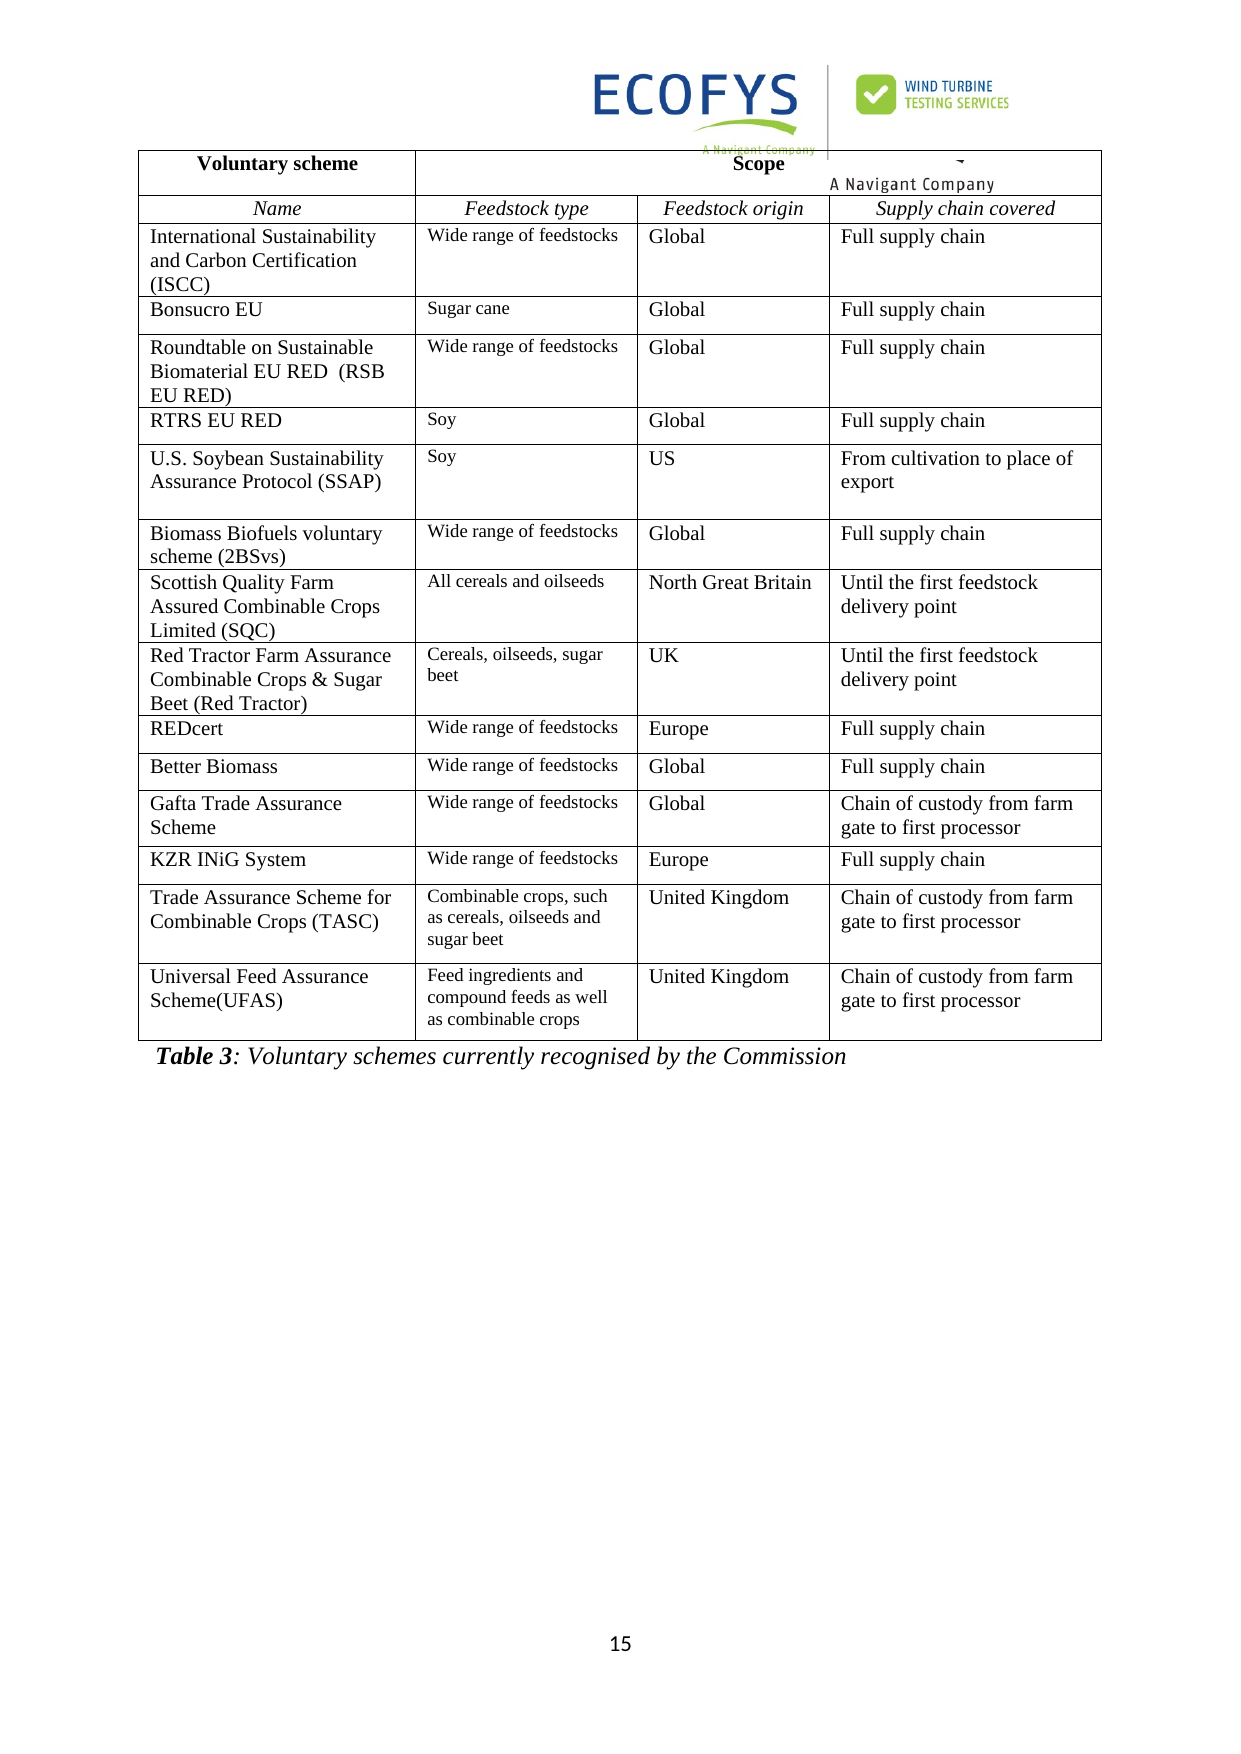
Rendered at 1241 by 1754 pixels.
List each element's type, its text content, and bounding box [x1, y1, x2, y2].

table_cell Wide range of feedstocks [416, 224, 637, 296]
table_cell Full supply chain [830, 520, 1101, 568]
table_cell Soy [416, 445, 637, 519]
table_cell Name [139, 196, 415, 223]
table_cell Chain of custody from farm gate to first processor [830, 964, 1101, 1040]
table_cell Full supply chain [830, 335, 1101, 407]
table_cell Feedstock type [416, 196, 637, 223]
table_cell Sugar cane [416, 297, 637, 334]
table_cell Full supply chain [830, 224, 1101, 296]
table_cell Combinable crops, such as cereals, oilseeds and sugar beet [416, 885, 637, 963]
table_cell Feedstock origin [638, 196, 829, 223]
table_cell North Great Britain [638, 570, 829, 642]
table_cell Full supply chain [830, 716, 1101, 752]
table_cell U.S. Soybean Sustainability Assurance Protocol (SSAP) [139, 445, 415, 519]
table_cell Wide range of feedstocks [416, 520, 637, 568]
table_cell Supply chain covered [830, 196, 1101, 223]
text Table 3: Voluntary schemes currently recognised by the Commission [150, 1041, 1090, 1070]
table_cell Gafta Trade Assurance Scheme [139, 791, 415, 846]
table_cell US [638, 445, 829, 519]
table_cell UK [638, 643, 829, 715]
table_cell Wide range of feedstocks [416, 335, 637, 407]
table_cell All cereals and oilseeds [416, 570, 637, 642]
table_cell Global [638, 520, 829, 568]
table_cell Full supply chain [830, 297, 1101, 334]
table_cell Universal Feed Assurance Scheme(UFAS) [139, 964, 415, 1040]
table_cell From cultivation to place of export [830, 445, 1101, 519]
table_cell Scottish Quality Farm Assured Combinable Crops Limited (SQC) [139, 570, 415, 642]
table_cell Full supply chain [830, 754, 1101, 790]
table_cell Global [638, 408, 829, 444]
table_cell Wide range of feedstocks [416, 847, 637, 883]
table_cell Roundtable on Sustainable Biomaterial EU RED (RSB EU RED) [139, 335, 415, 407]
table_cell United Kingdom [638, 964, 829, 1040]
table_cell Red Tractor Farm Assurance Combinable Crops & Sugar Beet (Red Tractor) [139, 643, 415, 715]
table_cell KZR INiG System [139, 847, 415, 883]
table_cell Soy [416, 408, 637, 444]
table_cell Biomass Biofuels voluntary scheme (2BSvs) [139, 520, 415, 568]
table_cell REDcert [139, 716, 415, 752]
table_cell Bonsucro EU [139, 297, 415, 334]
table_cell Wide range of feedstocks [416, 716, 637, 752]
table_cell Wide range of feedstocks [416, 791, 637, 846]
table_cell Better Biomass [139, 754, 415, 790]
table_cell Global [638, 297, 829, 334]
table_header Scope [416, 151, 1101, 195]
table_cell Until the first feedstock delivery point [830, 643, 1101, 715]
table_cell Global [638, 224, 829, 296]
table_cell Europe [638, 716, 829, 752]
table_cell Full supply chain [830, 408, 1101, 444]
picture [594, 65, 1009, 150]
table_cell Cereals, oilseeds, sugar beet [416, 643, 637, 715]
table_cell United Kingdom [638, 885, 829, 963]
table_cell Chain of custody from farm gate to first processor [830, 791, 1101, 846]
table_cell Until the first feedstock delivery point [830, 570, 1101, 642]
table_cell Feed ingredients and compound feeds as well as combinable crops [416, 964, 637, 1040]
table_cell Europe [638, 847, 829, 883]
table_cell Global [638, 791, 829, 846]
table_header Voluntary scheme [139, 151, 415, 195]
table_cell Global [638, 335, 829, 407]
table_cell Trade Assurance Scheme for Combinable Crops (TASC) [139, 885, 415, 963]
table_cell Full supply chain [830, 847, 1101, 883]
table_cell International Sustainability and Carbon Certification (ISCC) [139, 224, 415, 296]
table_cell RTRS EU RED [139, 408, 415, 444]
table_cell Global [638, 754, 829, 790]
table_cell Chain of custody from farm gate to first processor [830, 885, 1101, 963]
table_cell Wide range of feedstocks [416, 754, 637, 790]
